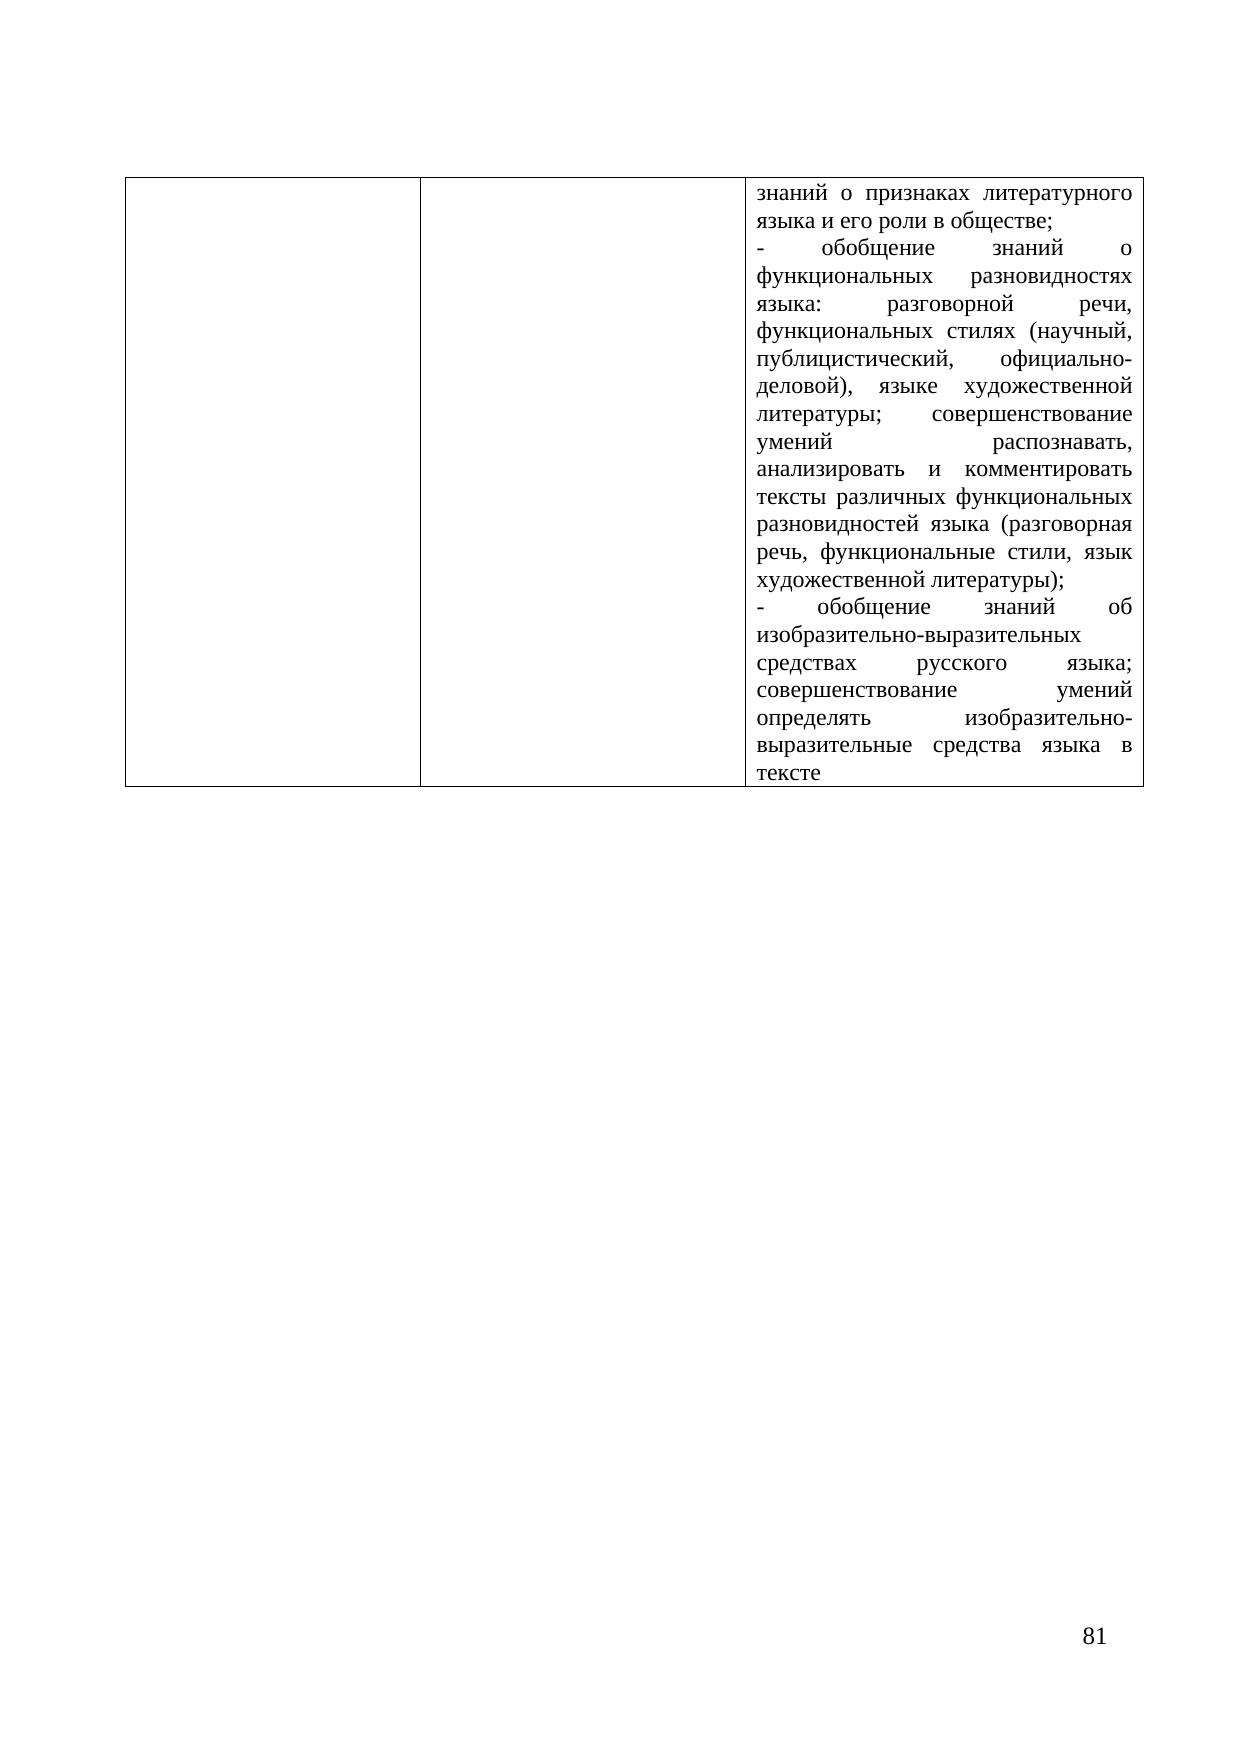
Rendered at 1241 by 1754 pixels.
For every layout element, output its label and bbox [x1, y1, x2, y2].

table_cell [126, 178, 420, 786]
table_cell [746, 178, 1143, 786]
table_cell [421, 178, 745, 786]
